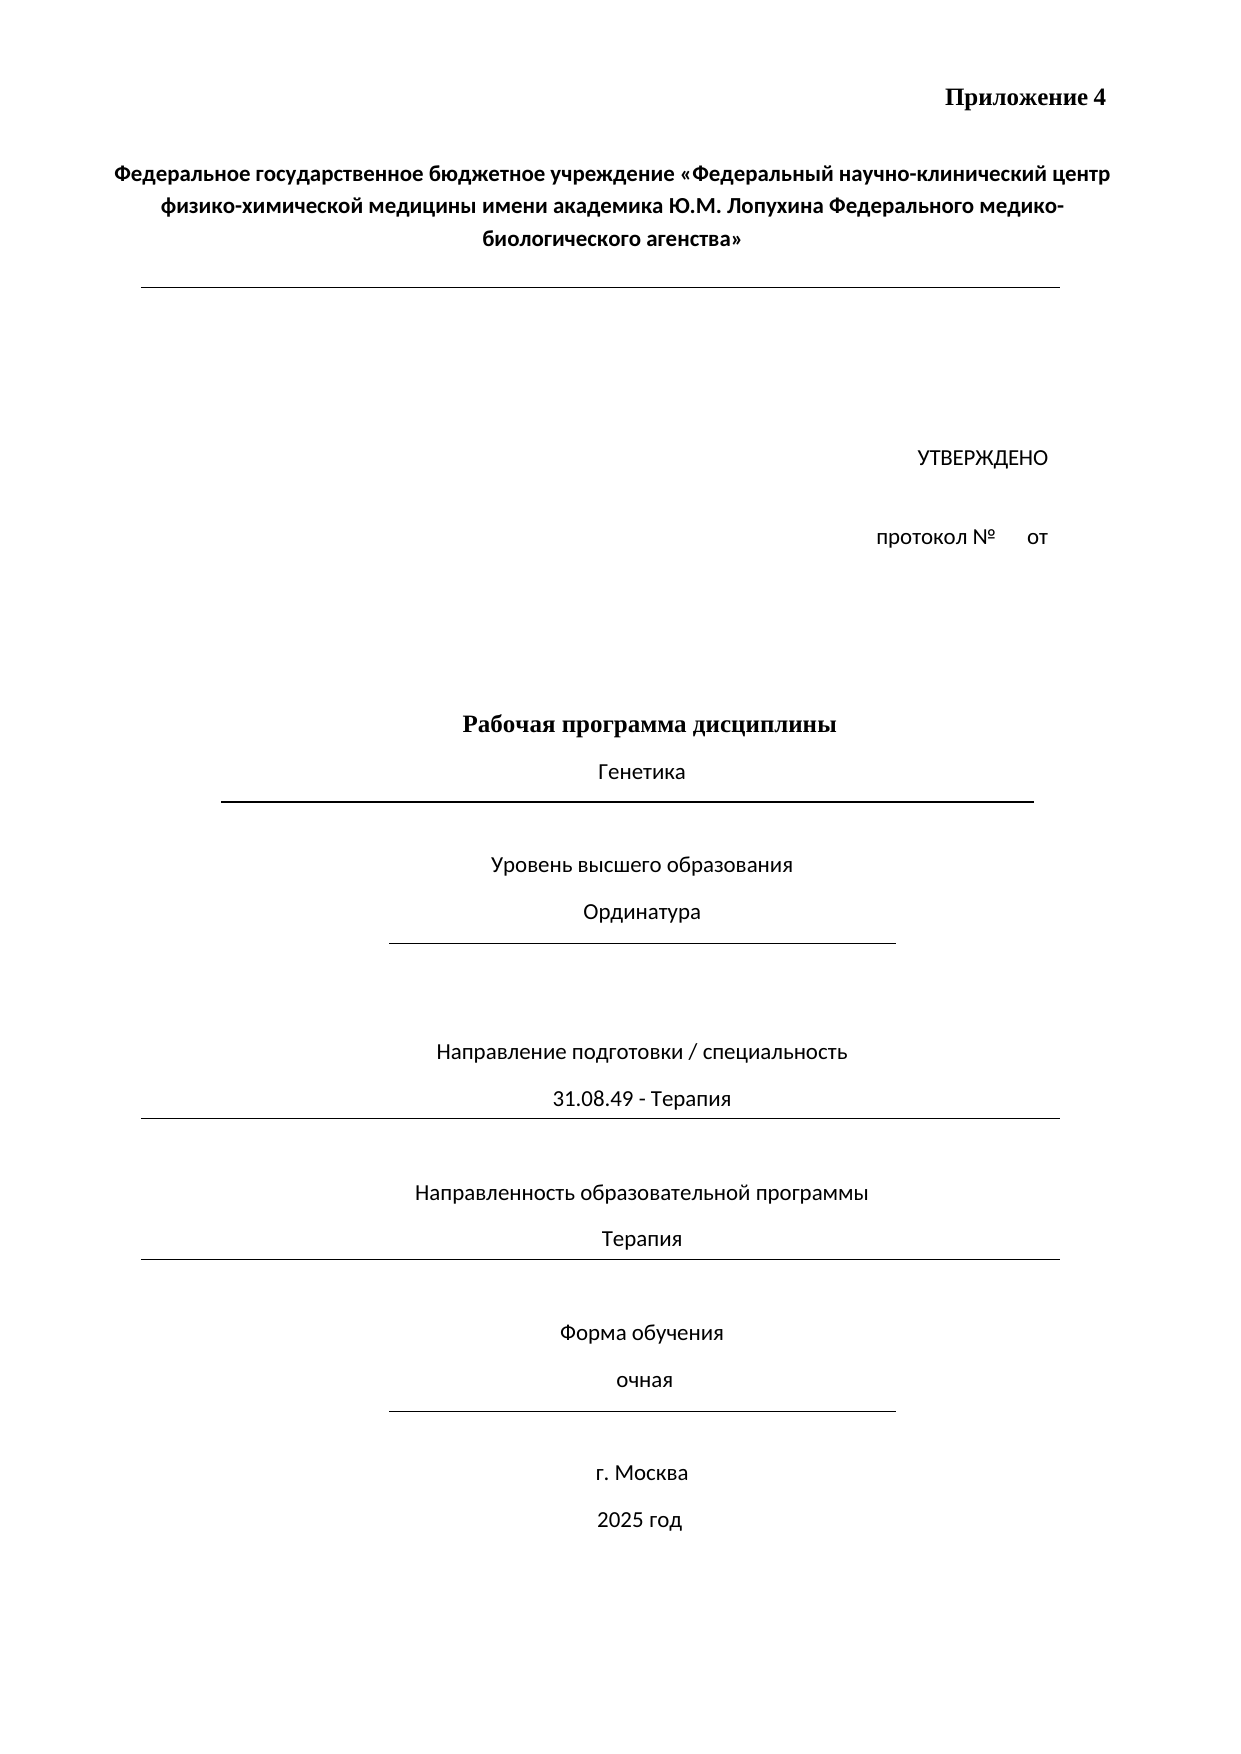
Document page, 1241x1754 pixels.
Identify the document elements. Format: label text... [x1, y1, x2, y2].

text Генетика [103, 757, 1180, 785]
text Терапия [103, 1224, 1180, 1253]
text г. Москва [103, 1458, 1180, 1486]
text Федеральное государственное бюджетное учреждение «Федеральный научно-клинический центр физико-химической медицины имени академика Ю.М. Лопухина Федерального медико-биологического агенства» [112, 159, 1113, 252]
text Ординатура [103, 897, 1180, 925]
text Направление подготовки / специальность [103, 1037, 1180, 1066]
subtitle Рабочая программа дисциплины [118, 709, 1180, 738]
subtitle Приложение 4 [103, 82, 1107, 110]
text Форма обучения [103, 1318, 1180, 1346]
text протокол № от [103, 522, 1048, 550]
text 31.08.49 - Терапия [103, 1084, 1180, 1112]
text Уровень высшего образования [103, 850, 1180, 878]
text очная [103, 1365, 1180, 1393]
text УТВЕРЖДЕНО [103, 443, 1048, 471]
text 2025 год [486, 1505, 748, 1533]
text Направленность образовательной программы [103, 1178, 1180, 1206]
